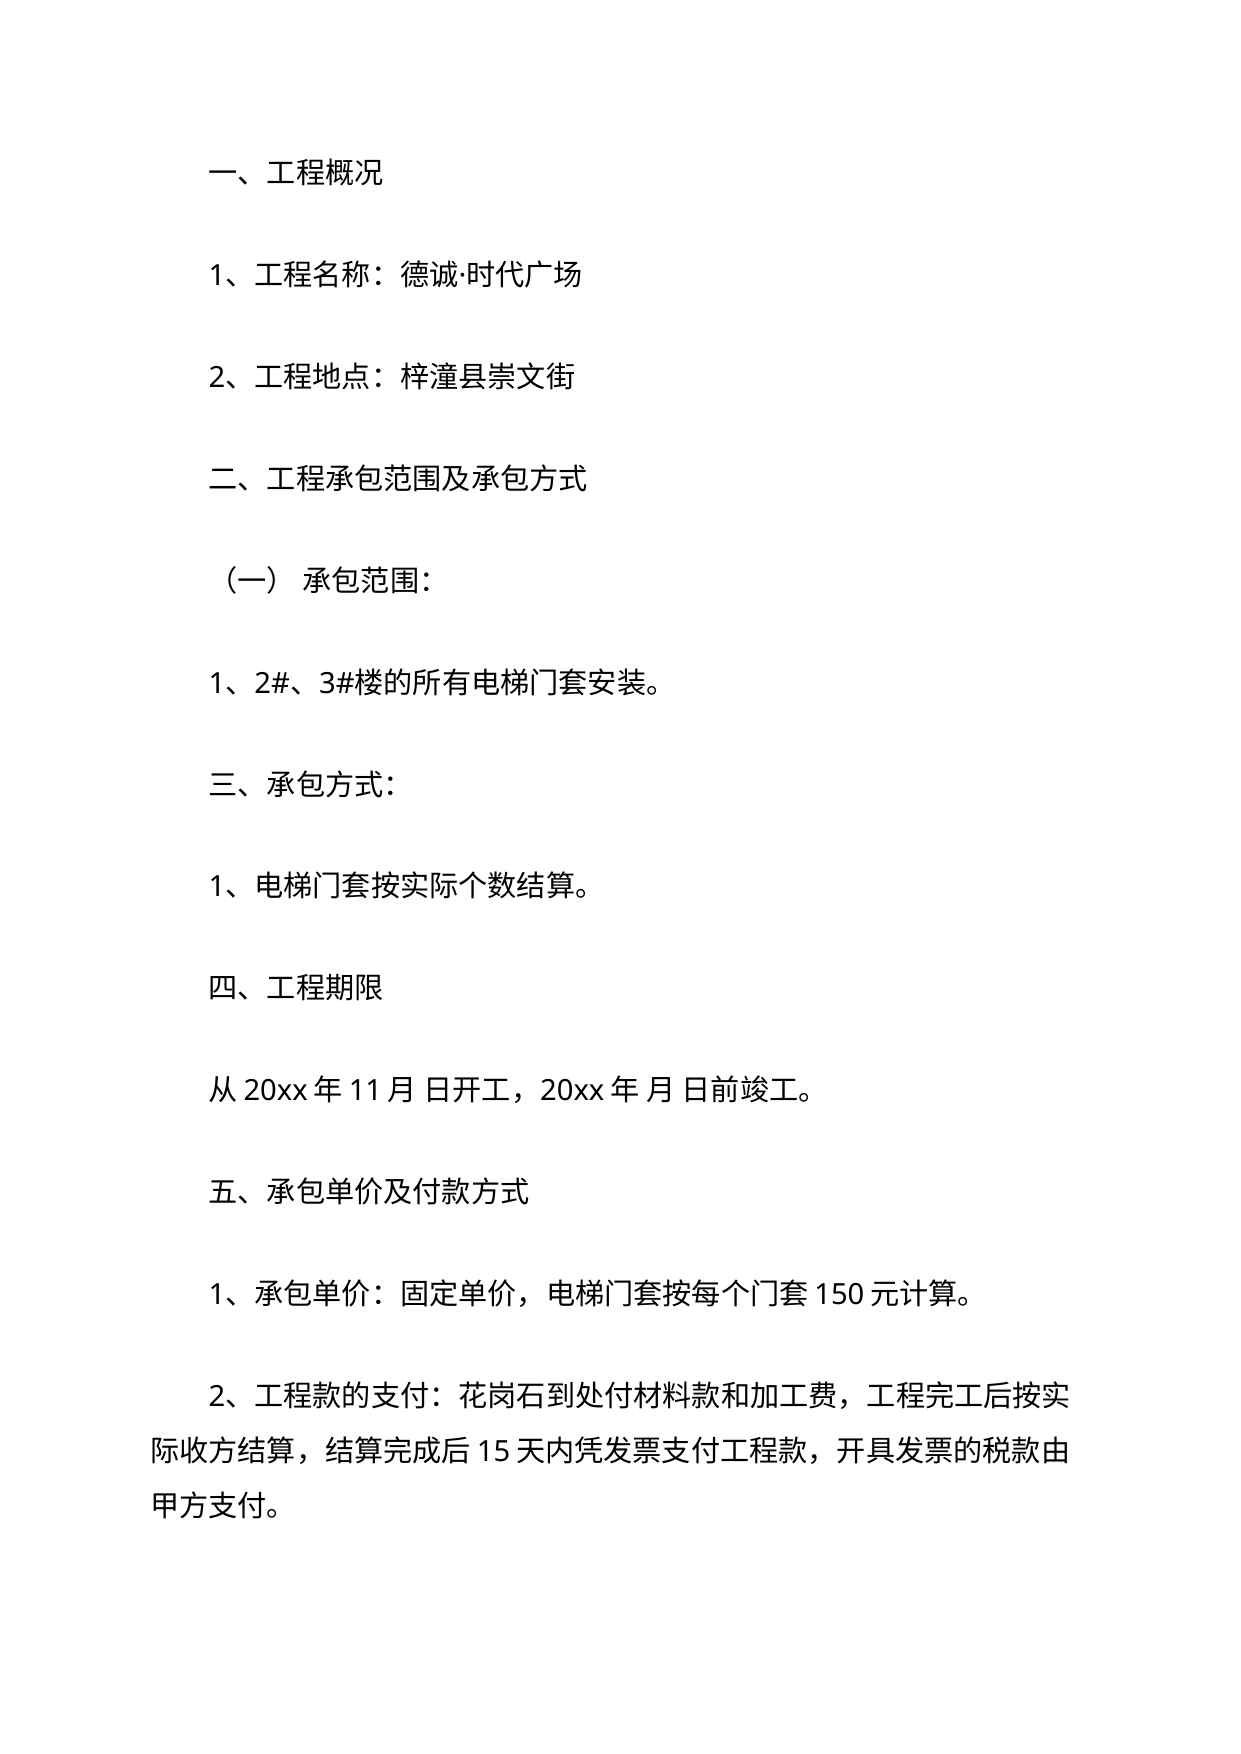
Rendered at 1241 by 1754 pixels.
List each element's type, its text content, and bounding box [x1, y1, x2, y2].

text 五、承包单价及付款方式 [150, 1169, 1090, 1211]
text 1、工程名称：德诚·时代广场 [150, 252, 1090, 294]
text 从20xx年11月 日开工，20xx年 月 日前竣工。 [150, 1067, 1090, 1109]
text 三、承包方式： [150, 761, 1090, 803]
text （一） 承包范围： [150, 557, 1090, 600]
text 1、电梯门套按实际个数结算。 [150, 863, 1090, 905]
text 2、工程地点：梓潼县崇文街 [150, 354, 1090, 396]
text 2、工程款的支付：花岗石到处付材料款和加工费，工程完工后按实际收方结算，结算完成后15天内凭发票支付工程款，开具发票的税款由甲方支付。 [150, 1372, 1090, 1525]
text 二、工程承包范围及承包方式 [150, 456, 1090, 498]
text 1、2#、3#楼的所有电梯门套安装。 [150, 659, 1090, 702]
text 四、工程期限 [150, 965, 1090, 1007]
text 一、工程概况 [150, 150, 1090, 192]
text 1、承包单价：固定单价，电梯门套按每个门套150元计算。 [150, 1271, 1090, 1313]
